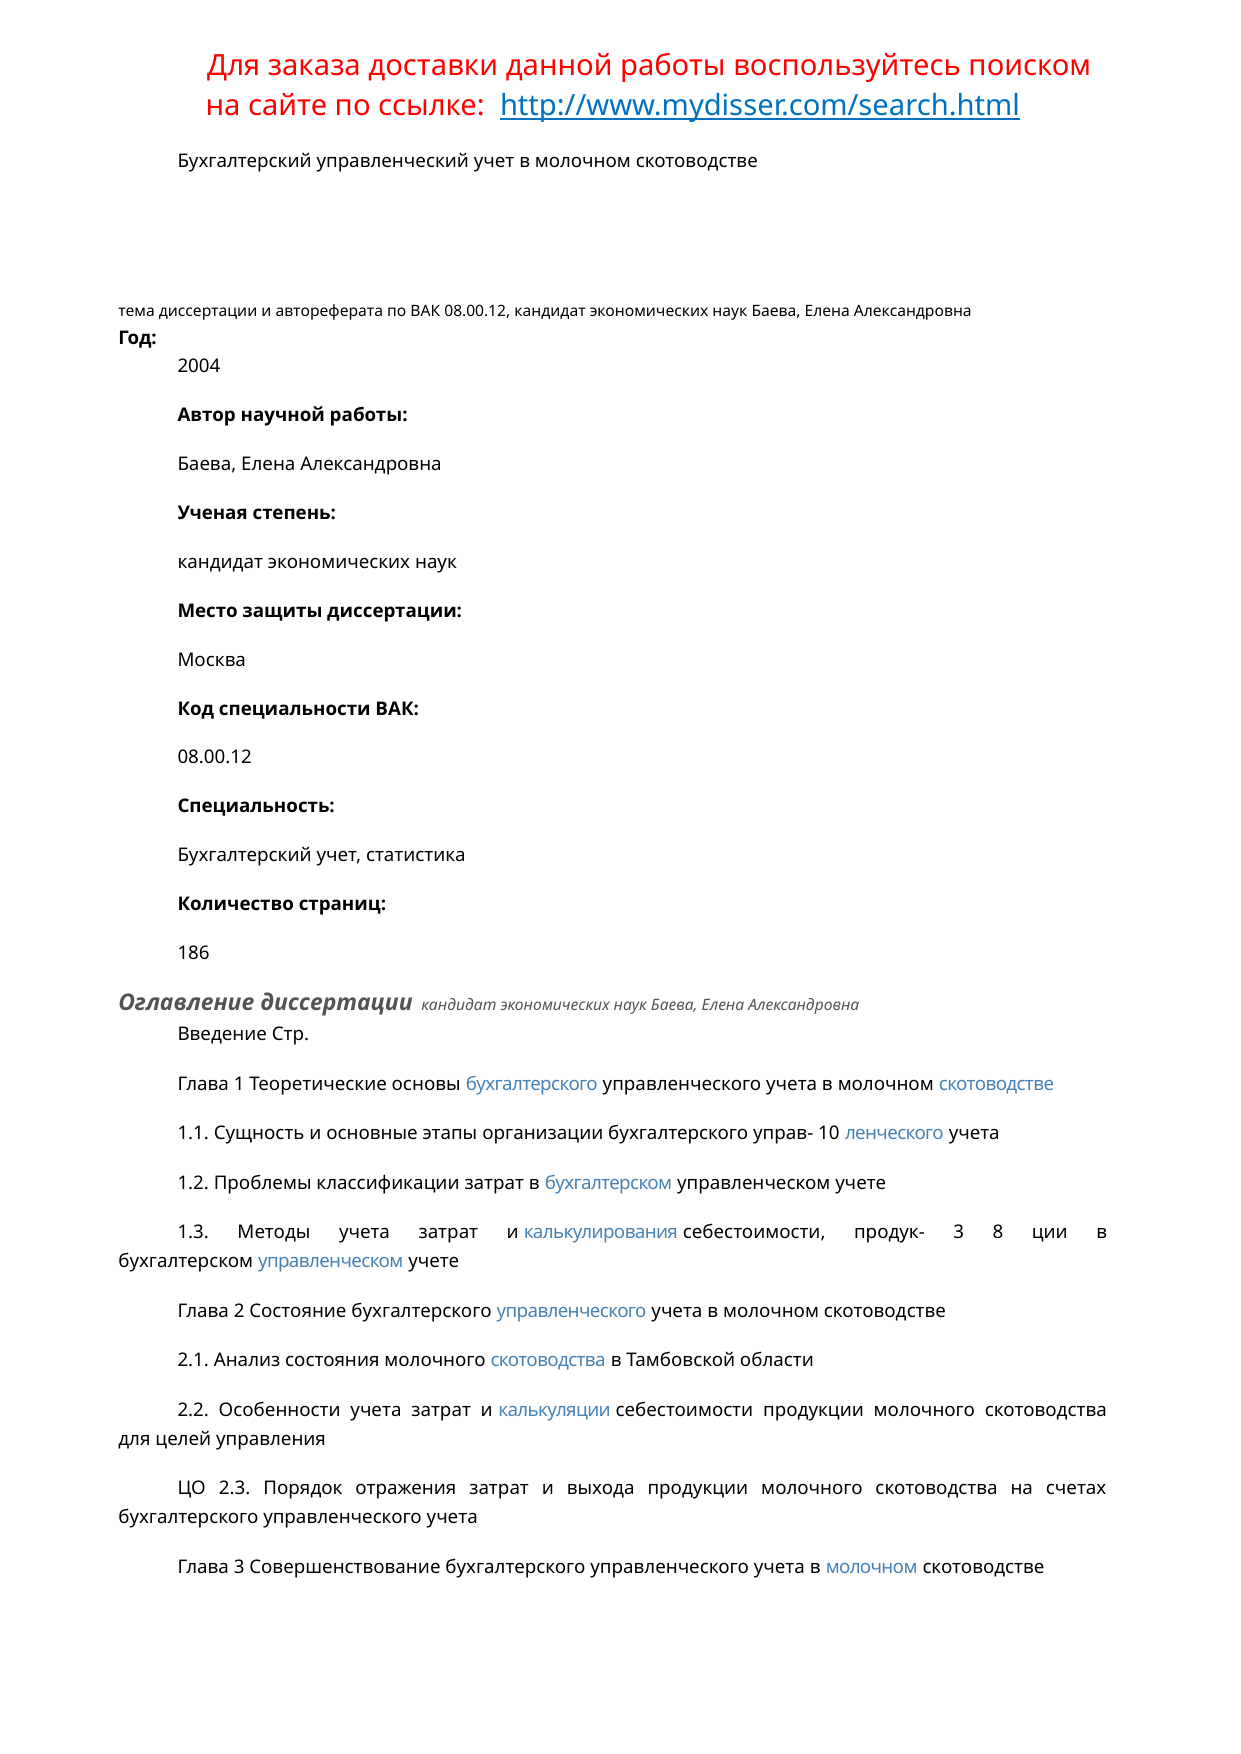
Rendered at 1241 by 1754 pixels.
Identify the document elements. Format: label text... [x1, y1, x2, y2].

text Ученая cтепень: [118, 496, 1107, 524]
text Бухгалтерский учет, статистика [118, 839, 1107, 867]
subtitle Оглавление диссертации кандидат экономических наук Баева, Елена Александровна [118, 986, 1107, 1017]
text Количество cтраниц: [118, 888, 1107, 916]
text 08.00.12 [118, 741, 1107, 769]
text Бухгалтерский управленческий учет в молочном скотоводстве [118, 144, 1107, 173]
text тема диссертации и автореферата по ВАК 08.00.12, кандидат экономических наук Баева, Елена Александровна Год: [118, 293, 1107, 349]
text Специальность: [118, 790, 1107, 818]
text Код cпециальности ВАК: [118, 692, 1107, 720]
text Автор научной работы: [118, 398, 1107, 427]
text Москва [118, 643, 1107, 671]
text кандидат экономических наук [118, 545, 1107, 573]
text Баева, Елена Александровна [118, 447, 1107, 476]
text 2004 [118, 349, 1107, 378]
text Место защиты диссертации: [118, 594, 1107, 622]
text 186 [118, 937, 1107, 965]
